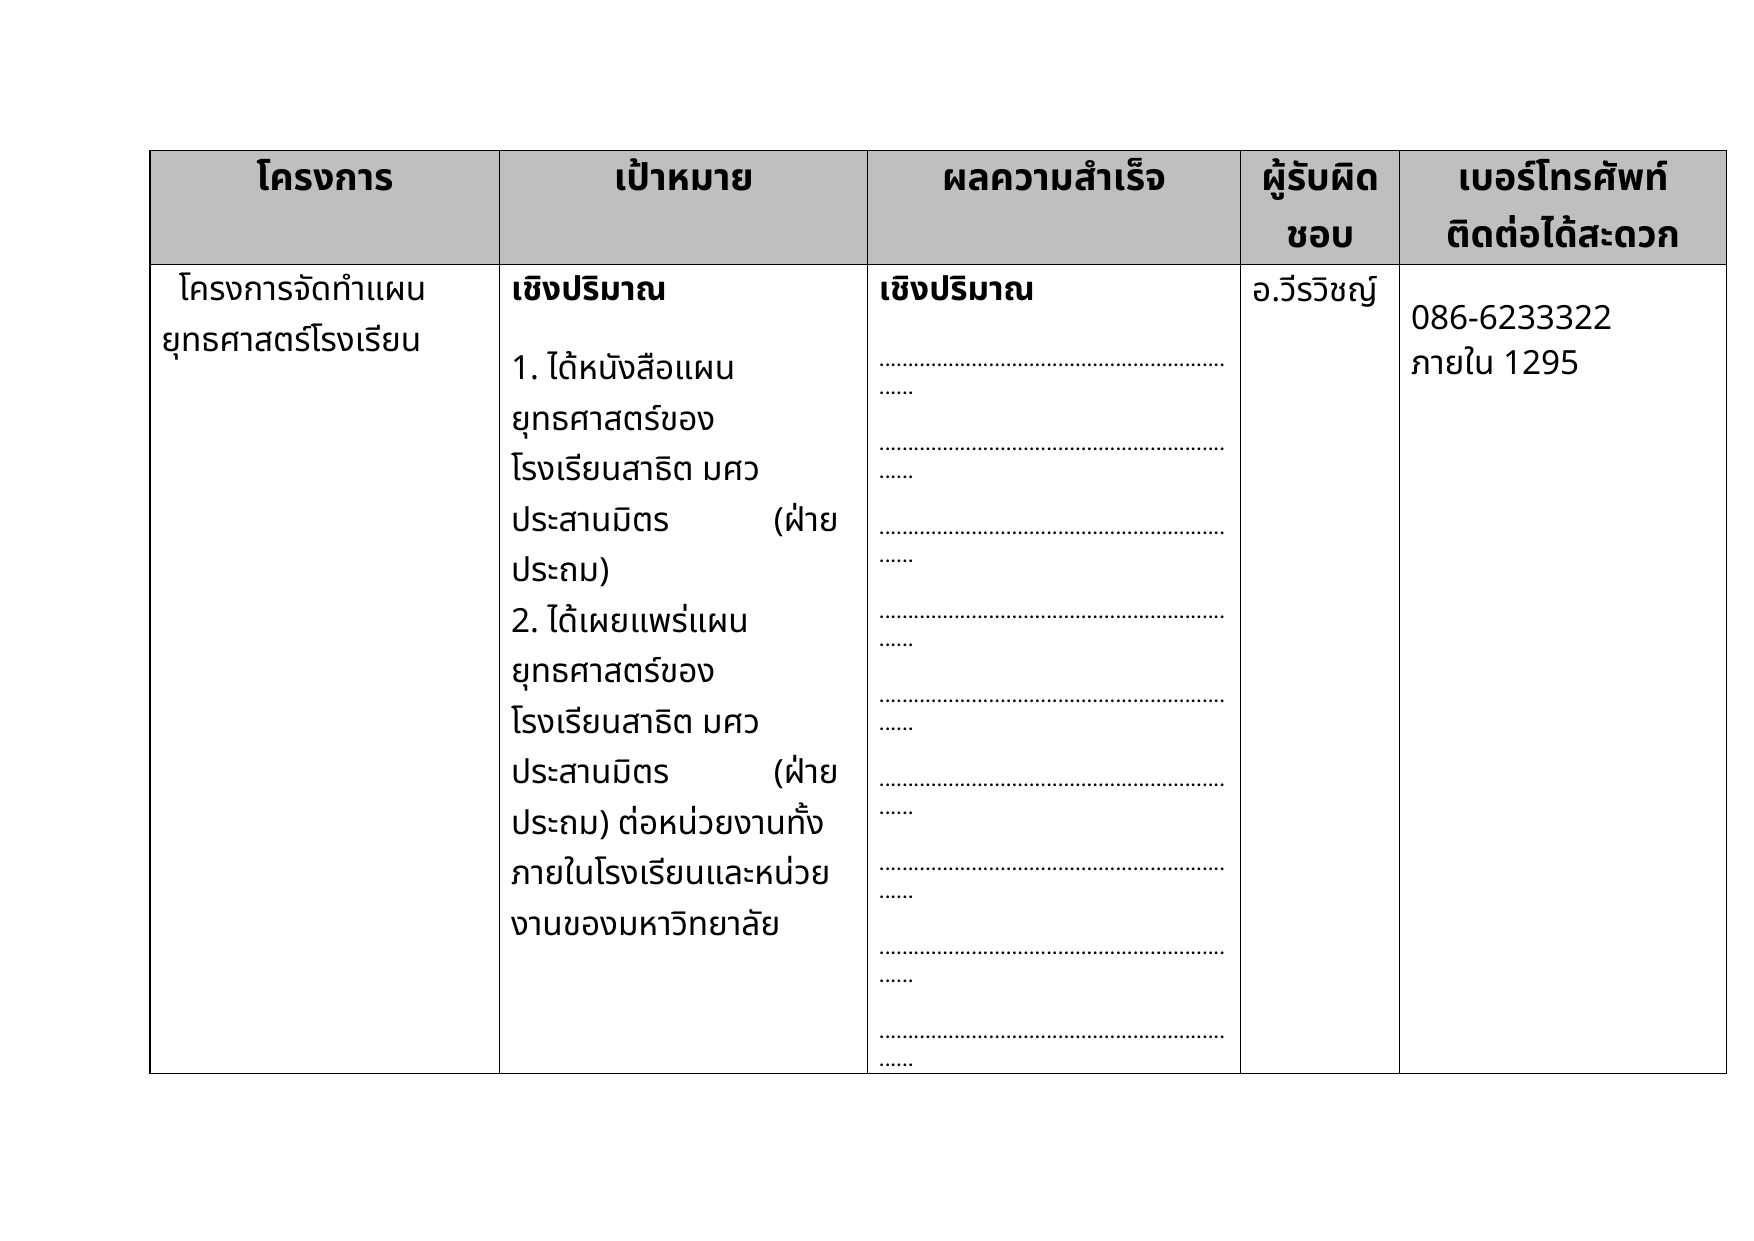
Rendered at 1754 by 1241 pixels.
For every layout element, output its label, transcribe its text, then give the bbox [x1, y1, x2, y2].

table_header ผู้รับผิดชอบ [1241, 151, 1399, 264]
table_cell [868, 265, 1240, 1072]
table_header ผลความสำเร็จ [868, 151, 1240, 264]
table_cell อ.วีรวิชญ์ [1241, 265, 1399, 1072]
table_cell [500, 265, 867, 1072]
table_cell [1400, 265, 1726, 1072]
table_header เบอร์โทรศัพท์ติดต่อได้สะดวก [1400, 151, 1726, 264]
table_header โครงการ [151, 151, 499, 264]
table_header เป้าหมาย [500, 151, 867, 264]
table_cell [151, 265, 499, 1072]
